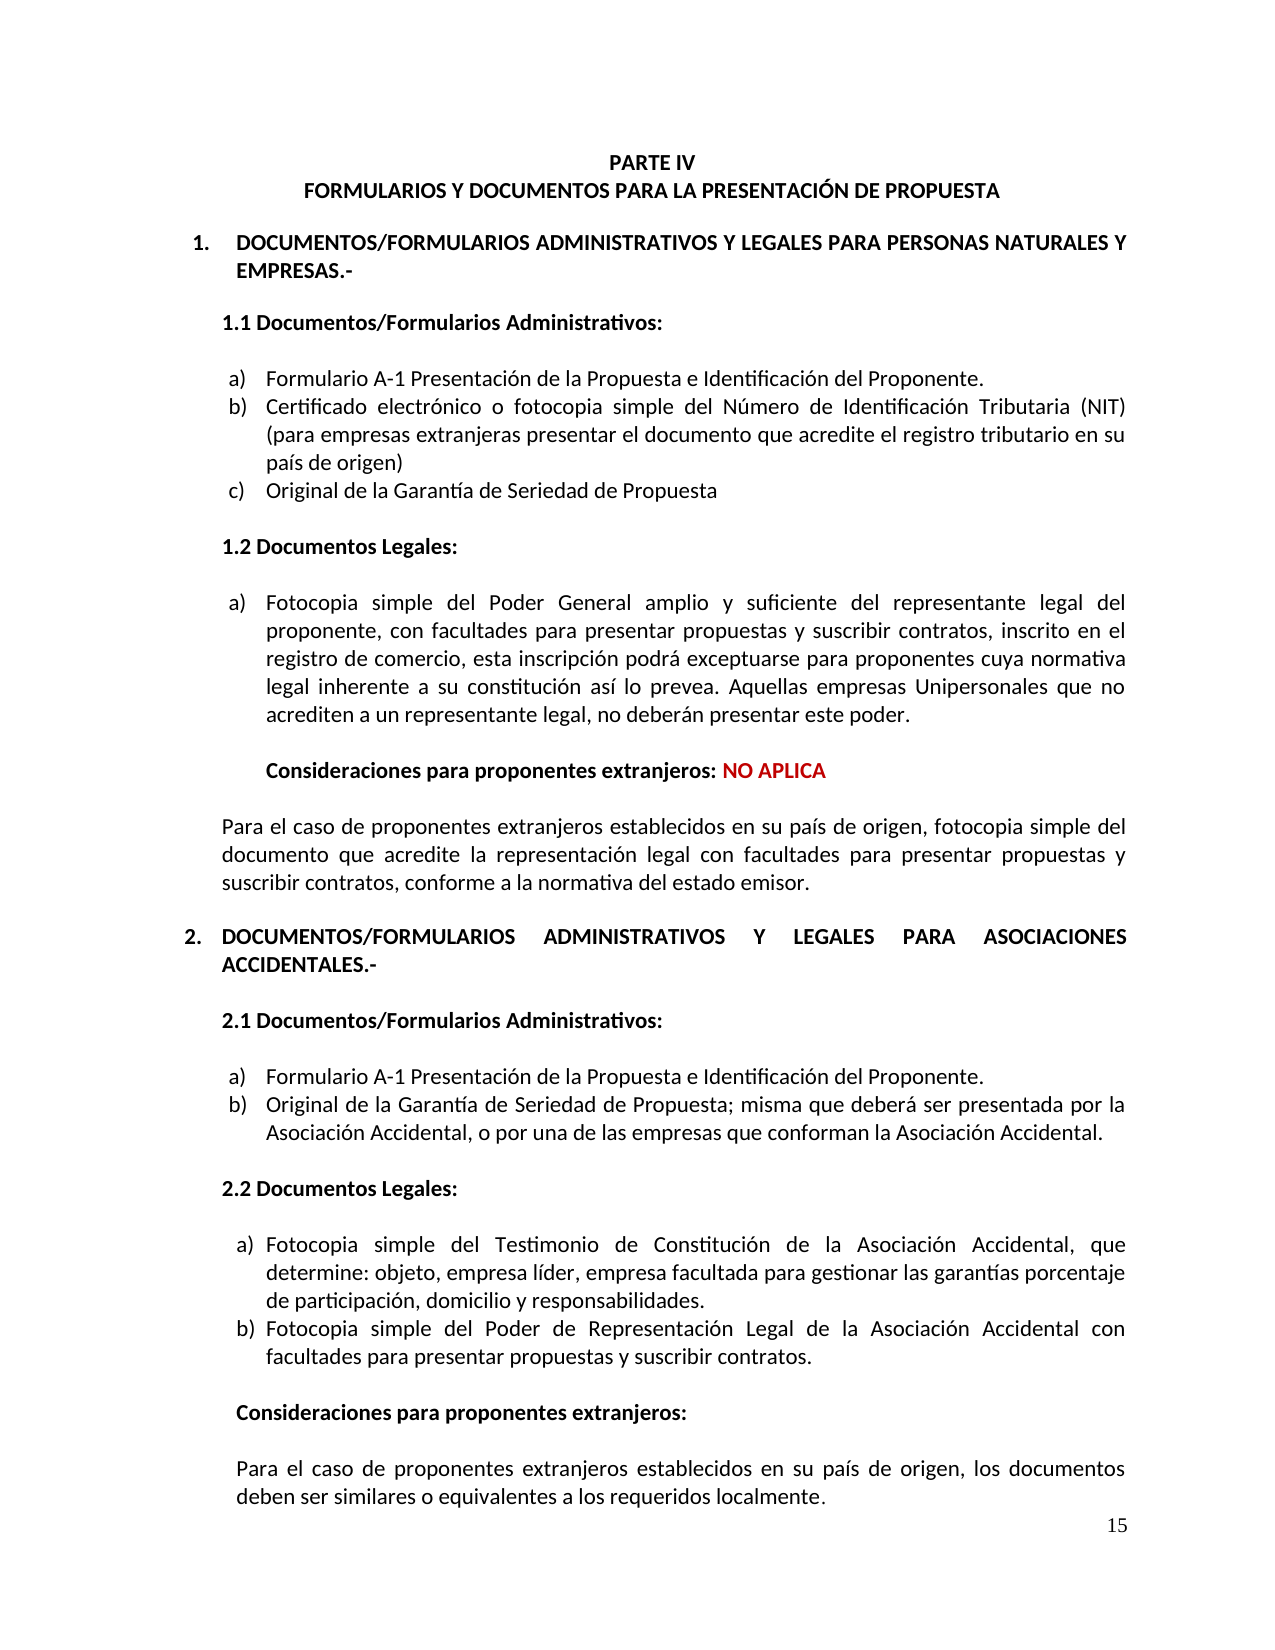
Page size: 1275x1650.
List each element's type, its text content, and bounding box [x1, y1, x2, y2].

list Original de la Garantía de Seriedad de Propuesta [228, 476, 1127, 504]
text 1.2 Documentos Legales: [177, 532, 1127, 560]
text 1.1 Documentos/Formularios Administrativos: [177, 308, 1127, 336]
list Consideraciones para proponentes extranjeros: NO APLICA [266, 756, 1127, 784]
list Certificado electrónico o fotocopia simple del Número de Identificación Tributaria (NIT) (para empresas extranjeras presentar el documento que acredite el registro tributario en su país de origen) [228, 392, 1127, 476]
text 2.1 Documentos/Formularios Administrativos: [222, 1006, 1127, 1034]
list DOCUMENTOS/FORMULARIOS ADMINISTRATIVOS Y LEGALES PARA PERSONAS NATURALES Y EMPRESAS.- [192, 228, 1127, 284]
text Consideraciones para proponentes extranjeros: [177, 1398, 1127, 1426]
list DOCUMENTOS/FORMULARIOS ADMINISTRATIVOS Y LEGALES PARA ASOCIACIONES ACCIDENTALES.- [184, 922, 1127, 978]
text Para el caso de proponentes extranjeros establecidos en su país de origen, los documentos deben ser similares o equivalentes a los requeridos localmente. [236, 1454, 1127, 1510]
text 2.2 Documentos Legales: [222, 1174, 1127, 1202]
list Fotocopia simple del Testimonio de Constitución de la Asociación Accidental, que determine: objeto, empresa líder, empresa facultada para gestionar las garantías porcentaje de participación, domicilio y responsabilidades. [236, 1230, 1127, 1314]
text PARTE IV [177, 148, 1127, 176]
list Formulario A-1 Presentación de la Propuesta e Identificación del Proponente. [228, 1062, 1127, 1090]
list Formulario A-1 Presentación de la Propuesta e Identificación del Proponente. [228, 364, 1127, 392]
text Para el caso de proponentes extranjeros establecidos en su país de origen, fotocopia simple del documento que acredite la representación legal con facultades para presentar propuestas y suscribir contratos, conforme a la normativa del estado emisor. [222, 812, 1127, 896]
list Original de la Garantía de Seriedad de Propuesta; misma que deberá ser presentada por la Asociación Accidental, o por una de las empresas que conforman la Asociación Accidental. [228, 1090, 1127, 1146]
list Fotocopia simple del Poder General amplio y suficiente del representante legal del proponente, con facultades para presentar propuestas y suscribir contratos, inscrito en el registro de comercio, esta inscripción podrá exceptuarse para proponentes cuya normativa legal inherente a su constitución así lo prevea. Aquellas empresas Unipersonales que no acrediten a un representante legal, no deberán presentar este poder. [228, 588, 1127, 728]
list Fotocopia simple del Poder de Representación Legal de la Asociación Accidental con facultades para presentar propuestas y suscribir contratos. [236, 1314, 1127, 1370]
text FORMULARIOS Y DOCUMENTOS PARA LA PRESENTACIÓN DE PROPUESTA [177, 176, 1127, 204]
